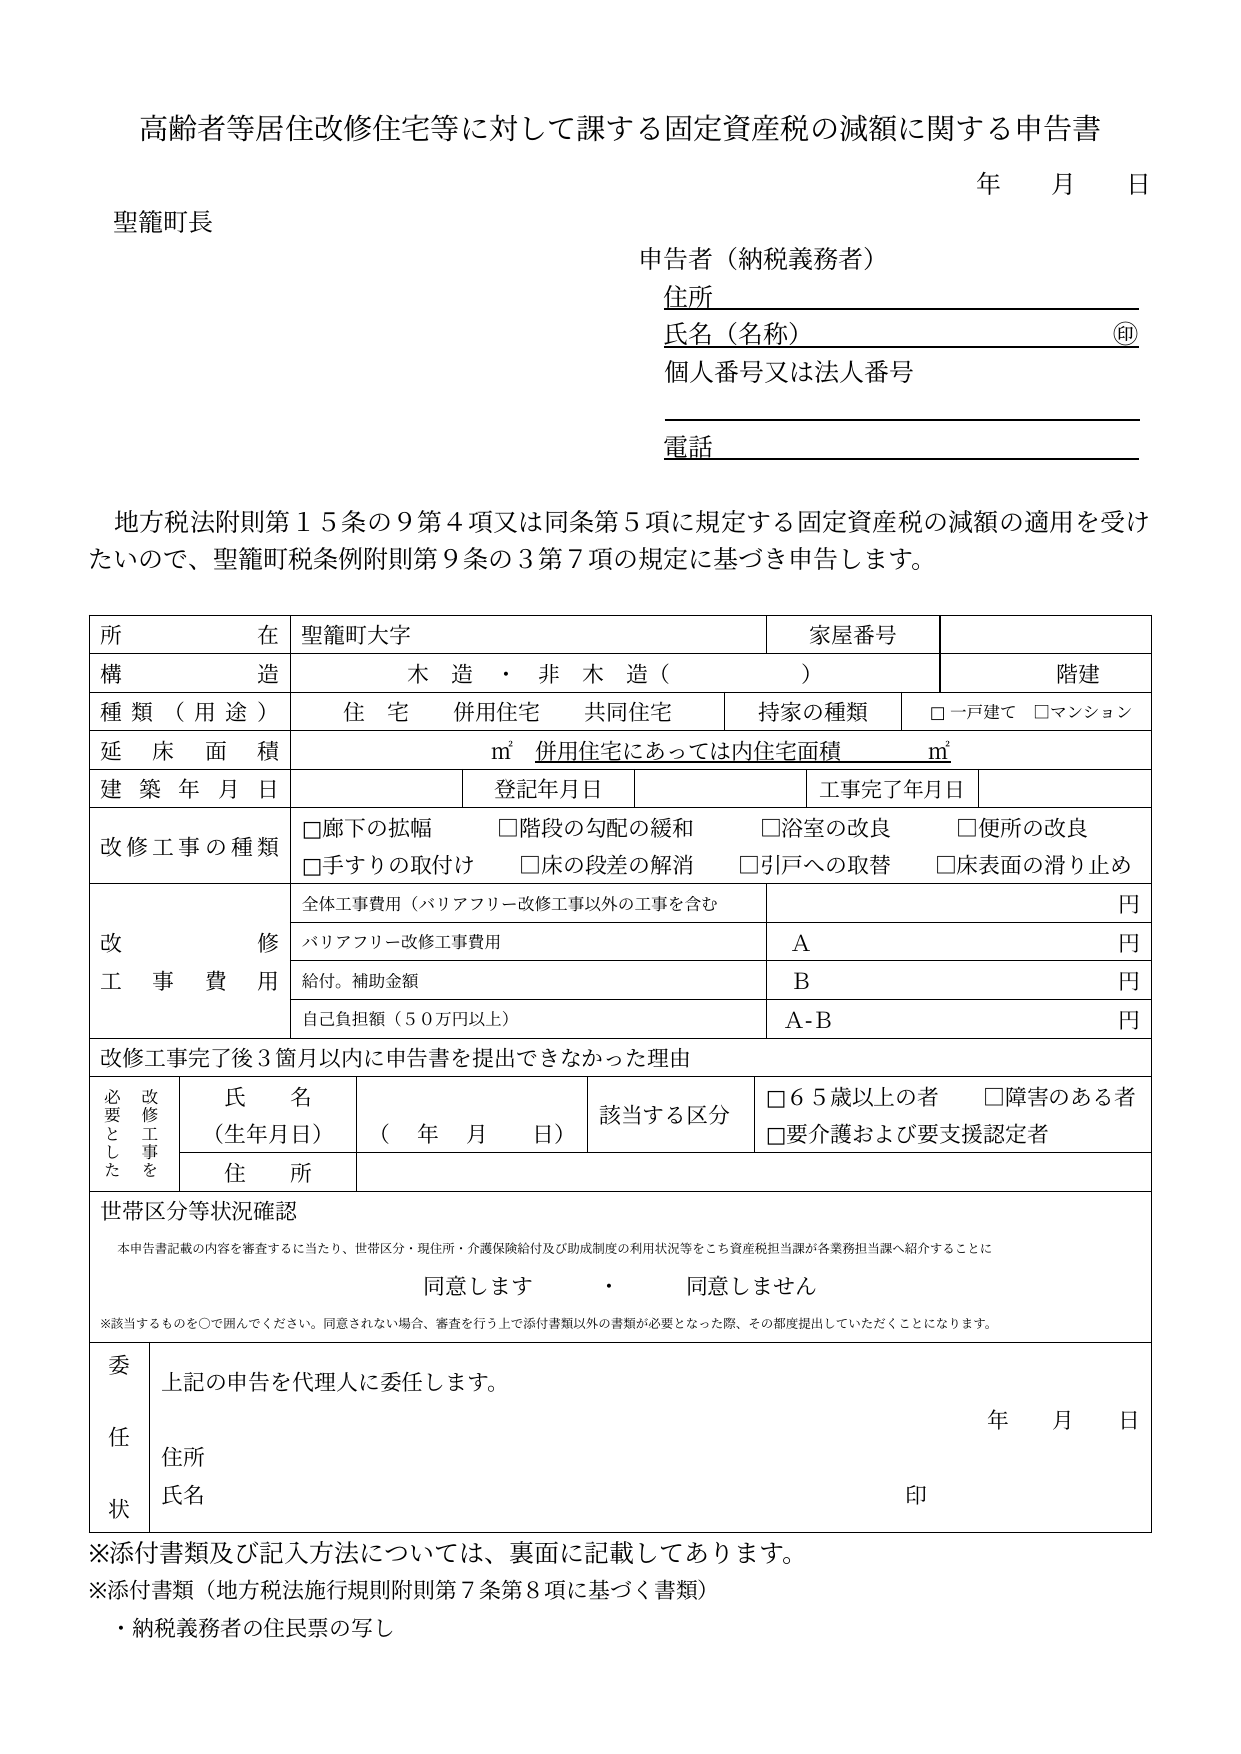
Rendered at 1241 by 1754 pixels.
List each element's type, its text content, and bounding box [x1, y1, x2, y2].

text 個人番号又は法人番号 [89, 352, 1152, 389]
table_cell 建築年月日 [90, 770, 290, 807]
text 電話 [89, 427, 1152, 464]
text 申告者（納税義務者） [89, 239, 1152, 277]
table_header 家屋番号 [767, 616, 939, 653]
table_cell 改修工事完了後３箇月以内に申告書を提出できなかった理由 [90, 1039, 1151, 1076]
table_cell 住 所 [180, 1153, 356, 1191]
table_cell 延床面積 [90, 731, 290, 769]
table_cell 木 造 ・ 非 木 造（ ） [291, 654, 939, 692]
text 住所 [89, 277, 1152, 314]
table_cell 工事完了年月日 [807, 770, 978, 807]
table_cell ㎡ 併用住宅にあっては内住宅面積 ㎡ [291, 731, 1151, 769]
table_cell 階建 [941, 654, 1151, 692]
table_cell [357, 1153, 1151, 1191]
table_cell [635, 770, 806, 807]
table_cell （ 年 月 日） [357, 1077, 587, 1152]
table_cell 世帯区分等状況確認 本申告書記載の内容を審査するに当たり、世帯区分・現住所・介護保険給付及び助成制度の利用状況等をこち資産税担当課が各業務担当課へ紹介することに 同意します ・ 同意しません ※該当するものを○で囲んでください。同意されない場合、審査を行う上で添付書類以外の書類が必要となった際、その都度提出していただくことになります。 [90, 1192, 1151, 1342]
text 聖籠町長 [89, 202, 1152, 239]
text ・納税義務者の住民票の写し [89, 1608, 1152, 1646]
text ※添付書類（地方税法施行規則附則第７条第８項に基づく書類） [89, 1571, 1152, 1608]
table_cell 改修工事を必要とした方 [90, 1077, 179, 1191]
table_cell 氏 名 （生年月日） [180, 1077, 356, 1152]
table_cell Ａ-Ｂ 円 [767, 1000, 1151, 1037]
table_cell 委任状 [90, 1343, 149, 1532]
text ※添付書類及び記入方法については、裏面に記載してあります。 [89, 1533, 1152, 1571]
table_cell [291, 770, 462, 807]
table_cell □廊下の拡幅 □階段の勾配の緩和 □浴室の改良 □便所の改良 □手すりの取付け □床の段差の解消 □引戸への取替 □床表面の滑り止め [291, 808, 1151, 883]
table_cell 持家の種類 [725, 693, 901, 730]
table_cell 住 宅 併用住宅 共同住宅 [291, 693, 724, 730]
text 高齢者等居住改修住宅等に対して課する固定資産税の減額に関する申告書 [89, 89, 1152, 164]
table_cell 給付。補助金額 [291, 961, 766, 999]
table_cell 自己負担額（５０万円以上） [291, 1000, 766, 1037]
table_cell バリアフリー改修工事費用 [291, 923, 766, 960]
text 氏名（名称） ㊞ [89, 314, 1152, 352]
table_header 所在 [90, 616, 290, 653]
table_cell 改修工事の種類 [90, 808, 290, 883]
text 年 月 日 [89, 164, 1152, 202]
table_cell 該当する区分 [588, 1077, 754, 1152]
table_cell □６５歳以上の者 □障害のある者 □要介護および要支援認定者 [755, 1077, 1151, 1152]
table_cell Ｂ 円 [767, 961, 1151, 999]
text 地方税法附則第１５条の９第４項又は同条第５項に規定する固定資産税の減額の適用を受けたいので、聖籠町税条例附則第９条の３第７項の規定に基づき申告します。 [89, 502, 1152, 577]
table_header [941, 616, 1151, 653]
table_cell 円 [767, 884, 1151, 922]
table_cell Ａ 円 [767, 923, 1151, 960]
table_cell 上記の申告を代理人に委任します。 年 月 日 住所 氏名 印 [150, 1343, 1151, 1532]
table_cell 種類（用途） [90, 693, 290, 730]
table_cell □ 一戸建て □マンション [902, 693, 1151, 730]
table_cell 構造 [90, 654, 290, 692]
table_cell [979, 770, 1151, 807]
table_cell 登記年月日 [463, 770, 634, 807]
table_header 聖籠町大字 [291, 616, 766, 653]
table_cell 全体工事費用（バリアフリー改修工事以外の工事を含む [291, 884, 766, 922]
table_cell 改修 工事費用 [90, 884, 290, 1037]
